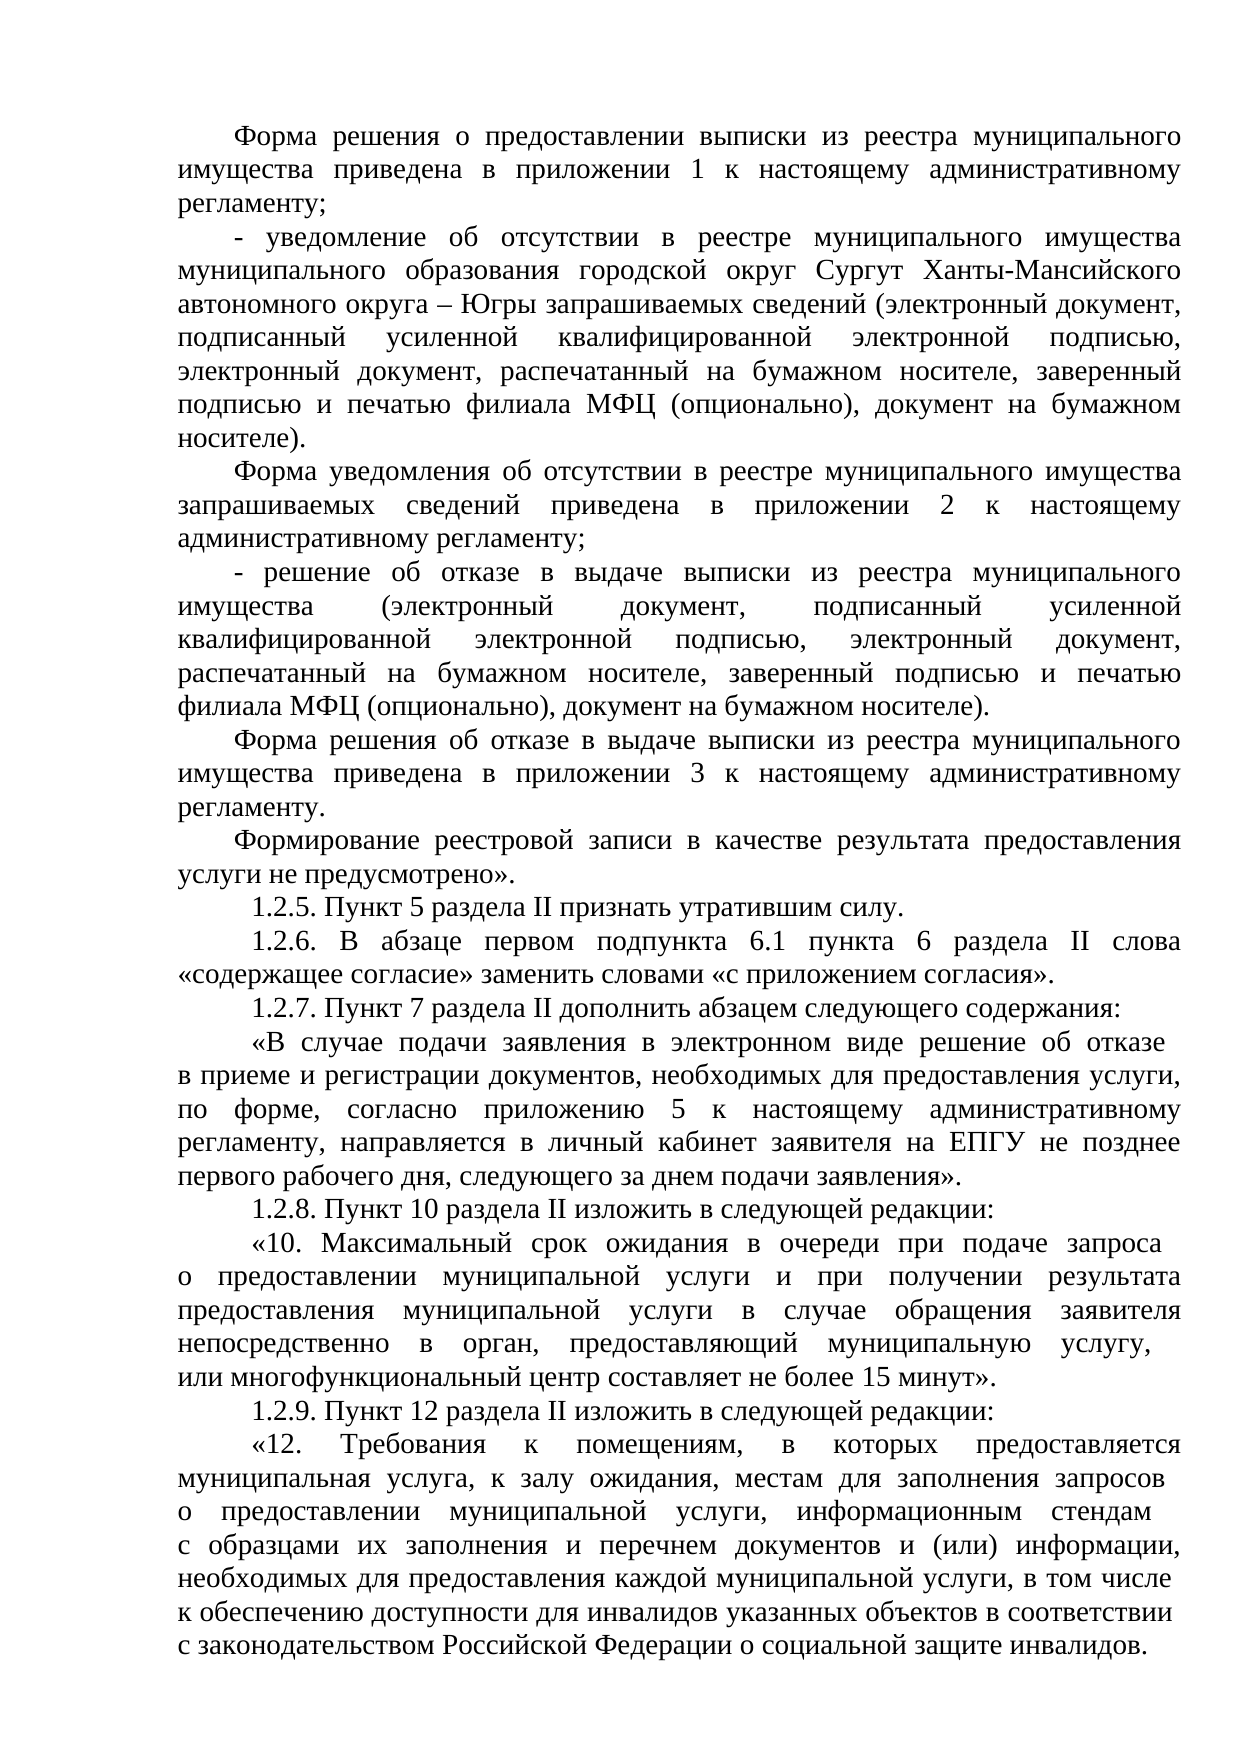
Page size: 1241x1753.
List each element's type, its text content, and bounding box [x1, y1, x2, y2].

text «В случае подачи заявления в электронном виде решение об отказе в приеме и регистрации документов, необходимых для предоставления услуги, по форме, согласно приложению 5 к настоящему административному регламенту, направляется в личный кабинет заявителя на ЕПГУ не позднее первого рабочего дня, следующего за днем подачи заявления». [177, 1024, 1182, 1191]
text 1.2.8. Пункт 10 раздела II изложить в следующей редакции: [177, 1191, 1182, 1225]
text «10. Максимальный срок ожидания в очереди при подаче запроса о предоставлении муниципальной услуги и при получении результата предоставления муниципальной услуги в случае обращения заявителя непосредственно в орган, предоставляющий муниципальную услугу, или многофункциональный центр составляет не более 15 минут». [177, 1225, 1182, 1393]
text 1.2.9. Пункт 12 раздела II изложить в следующей редакции: [177, 1393, 1182, 1426]
text - уведомление об отсутствии в реестре муниципального имущества муниципального образования городской округ Сургут Ханты-Мансийского автономного округа – Югры запрашиваемых сведений (электронный документ, подписанный усиленной квалифицированной электронной подписью, электронный документ, распечатанный на бумажном носителе, заверенный подписью и печатью филиала МФЦ (опционально), документ на бумажном носителе). [177, 219, 1182, 453]
text - решение об отказе в выдаче выписки из реестра муниципального имущества (электронный документ, подписанный усиленной квалифицированной электронной подписью, электронный документ, распечатанный на бумажном носителе, заверенный подписью и печатью филиала МФЦ (опционально), документ на бумажном носителе). [177, 554, 1182, 722]
text Форма уведомления об отсутствии в реестре муниципального имущества запрашиваемых сведений приведена в приложении 2 к настоящему административному регламенту; [177, 453, 1182, 554]
text «12. Требования к помещениям, в которых предоставляется муниципальная услуга, к залу ожидания, местам для заполнения запросов о предоставлении муниципальной услуги, информационным стендам с образцами их заполнения и перечнем документов и (или) информации, необходимых для предоставления каждой муниципальной услуги, в том числе к обеспечению доступности для инвалидов указанных объектов в соответствии с законодательством Российской Федерации о социальной защите инвалидов. [177, 1426, 1182, 1661]
text 1.2.6. В абзаце первом подпункта 6.1 пункта 6 раздела II слова «содержащее согласие» заменить словами «с приложением согласия». [177, 923, 1182, 990]
text Форма решения об отказе в выдаче выписки из реестра муниципального имущества приведена в приложении 3 к настоящему административному регламенту. [177, 722, 1182, 822]
text Формирование реестровой записи в качестве результата предоставления услуги не предусмотрено». [177, 822, 1182, 889]
text 1.2.7. Пункт 7 раздела II дополнить абзацем следующего содержания: [177, 990, 1182, 1024]
text Форма решения о предоставлении выписки из реестра муниципального имущества приведена в приложении 1 к настоящему административному регламенту; [177, 118, 1182, 219]
text 1.2.5. Пункт 5 раздела II признать утратившим силу. [177, 889, 1182, 923]
